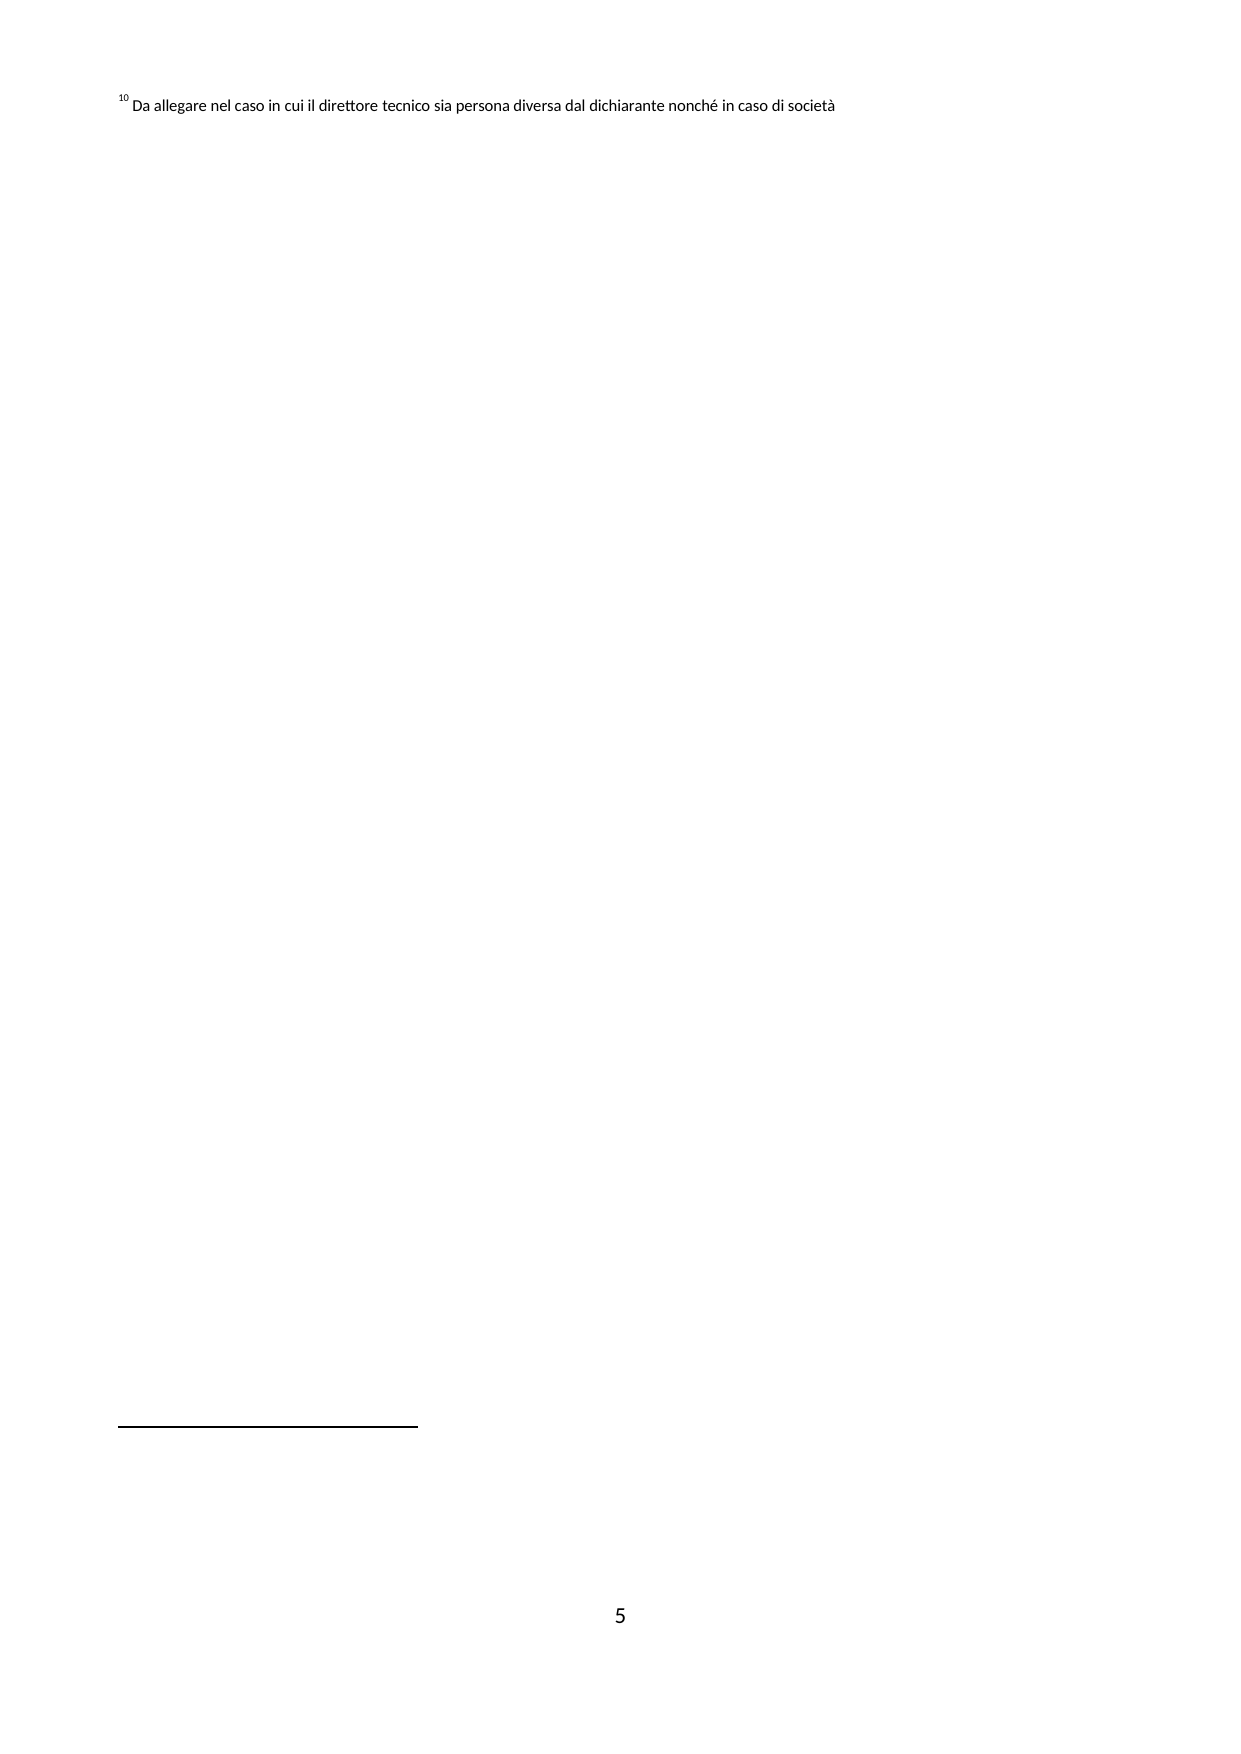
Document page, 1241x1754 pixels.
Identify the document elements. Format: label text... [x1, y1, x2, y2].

text 10 Da allegare nel caso in cui il direttore tecnico sia persona diversa dal dichiarante nonché in caso di società [118, 92, 1134, 116]
